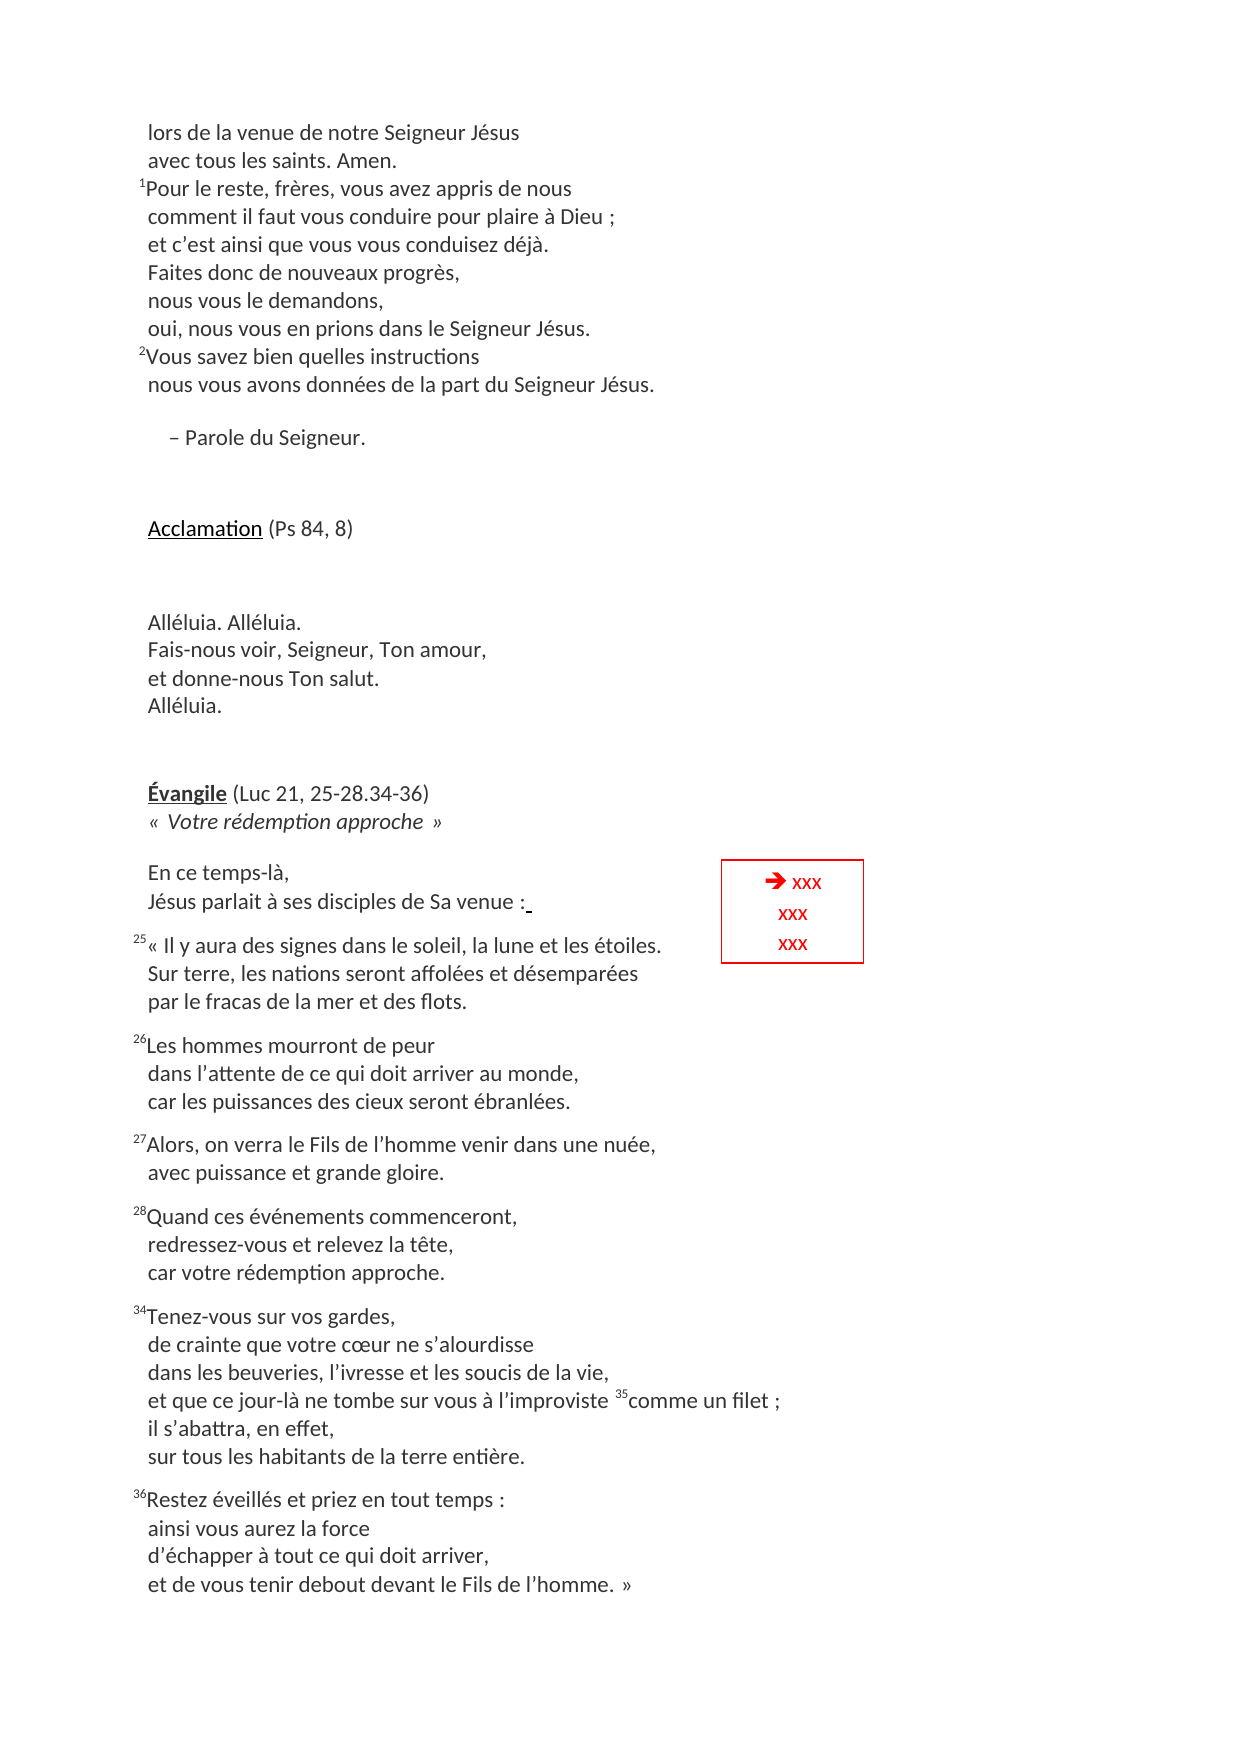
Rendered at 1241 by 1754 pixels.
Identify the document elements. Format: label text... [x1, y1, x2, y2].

text 28Quand ces événements commenceront, redressez-vous et relevez la tête, car votre rédemption approche. [133, 1202, 1092, 1286]
text 27Alors, on verra le Fils de l’homme venir dans une nuée, avec puissance et grande gloire. [133, 1131, 1092, 1187]
text 1Pour le reste, frères, vous avez appris de nous comment il faut vous conduire pour plaire à Dieu ; et c’est ainsi que vous vous conduisez déjà. Faites donc de nouveaux progrès, nous vous le demandons, oui, nous vous en prions dans le Seigneur Jésus. [133, 174, 1092, 342]
text Acclamation (Ps 84, 8) [148, 514, 1092, 542]
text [133, 118, 1092, 174]
text 2Vous savez bien quelles instructions nous vous avons données de la part du Seigneur Jésus. [133, 342, 1092, 398]
text 26Les hommes mourront de peur dans l’attente de ce qui doit arriver au monde, car les puissances des cieux seront ébranlées. [133, 1031, 1092, 1115]
text 36Restez éveillés et priez en tout temps : ainsi vous aurez la force d’échapper à tout ce qui doit arriver, et de vous tenir debout devant le Fils de l’homme. » [133, 1486, 1092, 1598]
text 34Tenez-vous sur vos gardes, de crainte que votre cœur ne s’alourdisse dans les beuveries, l’ivresse et les soucis de la vie, et que ce jour-là ne tombe sur vous à l’improviste 35comme un filet ; il s’abattra, en effet, sur tous les habitants de la terre entière. [133, 1302, 1092, 1470]
text En ce temps-là, Jésus parlait à ses disciples de Sa venue : [148, 858, 1092, 916]
text Alléluia. Alléluia. Fais-nous voir, Seigneur, Ton amour, et donne-nous Ton salut. Alléluia. [148, 608, 1092, 720]
text – Parole du Seigneur. [148, 423, 1092, 451]
subtitle Évangile (Luc 21, 25-28.34-36) « Votre rédemption approche » [148, 779, 1092, 835]
text 25« Il y aura des signes dans le soleil, la lune et les étoiles. Sur terre, les nations seront affolées et désemparées par le fracas de la mer et des flots. [133, 931, 1092, 1015]
